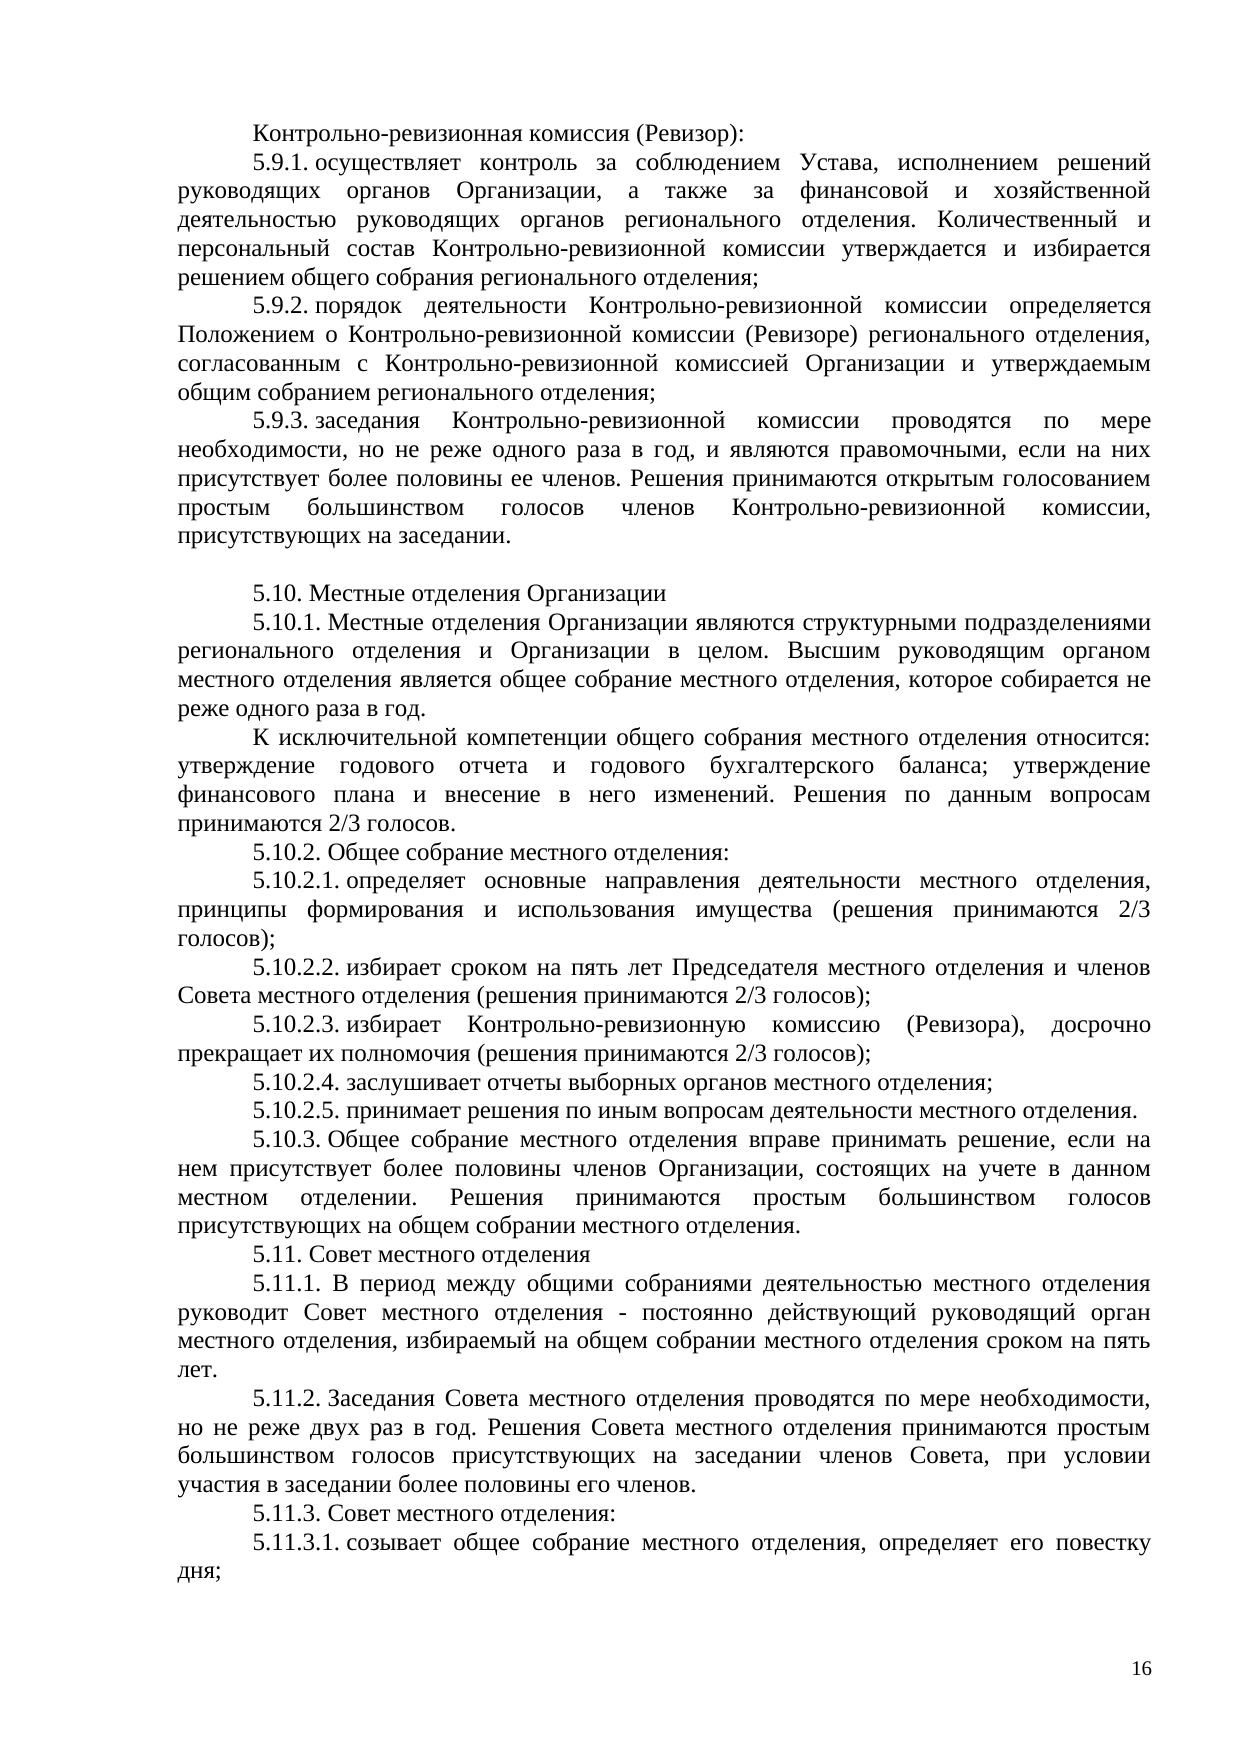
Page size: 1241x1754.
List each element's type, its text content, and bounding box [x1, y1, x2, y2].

text 5.10. Местные отделения Организации [177, 578, 1152, 607]
text 5.10.2. Общее собрание местного отделения: [177, 837, 1152, 866]
text 5.11.3.1. созывает общее собрание местного отделения, определяет его повестку дня; [177, 1527, 1152, 1584]
text 5.10.2.3. избирает Контрольно-ревизионную комиссию (Ревизора), досрочно прекращает их полномочия (решения принимаются 2/3 голосов); [177, 1009, 1152, 1067]
text 5.11.2. Заседания Совета местного отделения проводятся по мере необходимости, но не реже двух раз в год. Решения Совета местного отделения принимаются простым большинством голосов присутствующих на заседании членов Совета, при условии участия в заседании более половины его членов. [177, 1383, 1152, 1498]
text Контрольно-ревизионная комиссия (Ревизор): [177, 118, 1152, 147]
text 5.10.2.5. принимает решения по иным вопросам деятельности местного отделения. [177, 1096, 1152, 1124]
text К исключительной компетенции общего собрания местного отделения относится: утверждение годового отчета и годового бухгалтерского баланса; утверждение финансового плана и внесение в него изменений. Решения по данным вопросам принимаются 2/3 голосов. [177, 722, 1152, 837]
text 5.9.2. порядок деятельности Контрольно-ревизионной комиссии определяется Положением о Контрольно-ревизионной комиссии (Ревизоре) регионального отделения, согласованным с Контрольно-ревизионной комиссией Организации и утверждаемым общим собранием регионального отделения; [177, 291, 1152, 406]
text 5.11.1. В период между общими собраниями деятельностью местного отделения руководит Совет местного отделения - постоянно действующий руководящий орган местного отделения, избираемый на общем собрании местного отделения сроком на пять лет. [177, 1268, 1152, 1383]
text 5.10.1. Местные отделения Организации являются структурными подразделениями регионального отделения и Организации в целом. Высшим руководящим органом местного отделения является общее собрание местного отделения, которое собирается не реже одного раза в год. [177, 607, 1152, 722]
text 5.9.1. осуществляет контроль за соблюдением Устава, исполнением решений руководящих органов Организации, а также за финансовой и хозяйственной деятельностью руководящих органов регионального отделения. Количественный и персональный состав Контрольно-ревизионной комиссии утверждается и избирается решением общего собрания регионального отделения; [177, 147, 1152, 291]
text 5.9.3. заседания Контрольно-ревизионной комиссии проводятся по мере необходимости, но не реже одного раза в год, и являются правомочными, если на них присутствует более половины ее членов. Решения принимаются открытым голосованием простым большинством голосов членов Контрольно-ревизионной комиссии, присутствующих на заседании. [177, 406, 1152, 549]
text 5.10.2.4. заслушивает отчеты выборных органов местного отделения; [177, 1067, 1152, 1096]
text 5.10.3. Общее собрание местного отделения вправе принимать решение, если на нем присутствует более половины членов Организации, состоящих на учете в данном местном отделении. Решения принимаются простым большинством голосов присутствующих на общем собрании местного отделения. [177, 1124, 1152, 1239]
text 5.11. Совет местного отделения [177, 1239, 1152, 1268]
text 5.10.2.1. определяет основные направления деятельности местного отделения, принципы формирования и использования имущества (решения принимаются 2/3 голосов); [177, 866, 1152, 952]
text 5.11.3. Совет местного отделения: [177, 1498, 1152, 1527]
text 5.10.2.2. избирает сроком на пять лет Председателя местного отделения и членов Совета местного отделения (решения принимаются 2/3 голосов); [177, 952, 1152, 1009]
